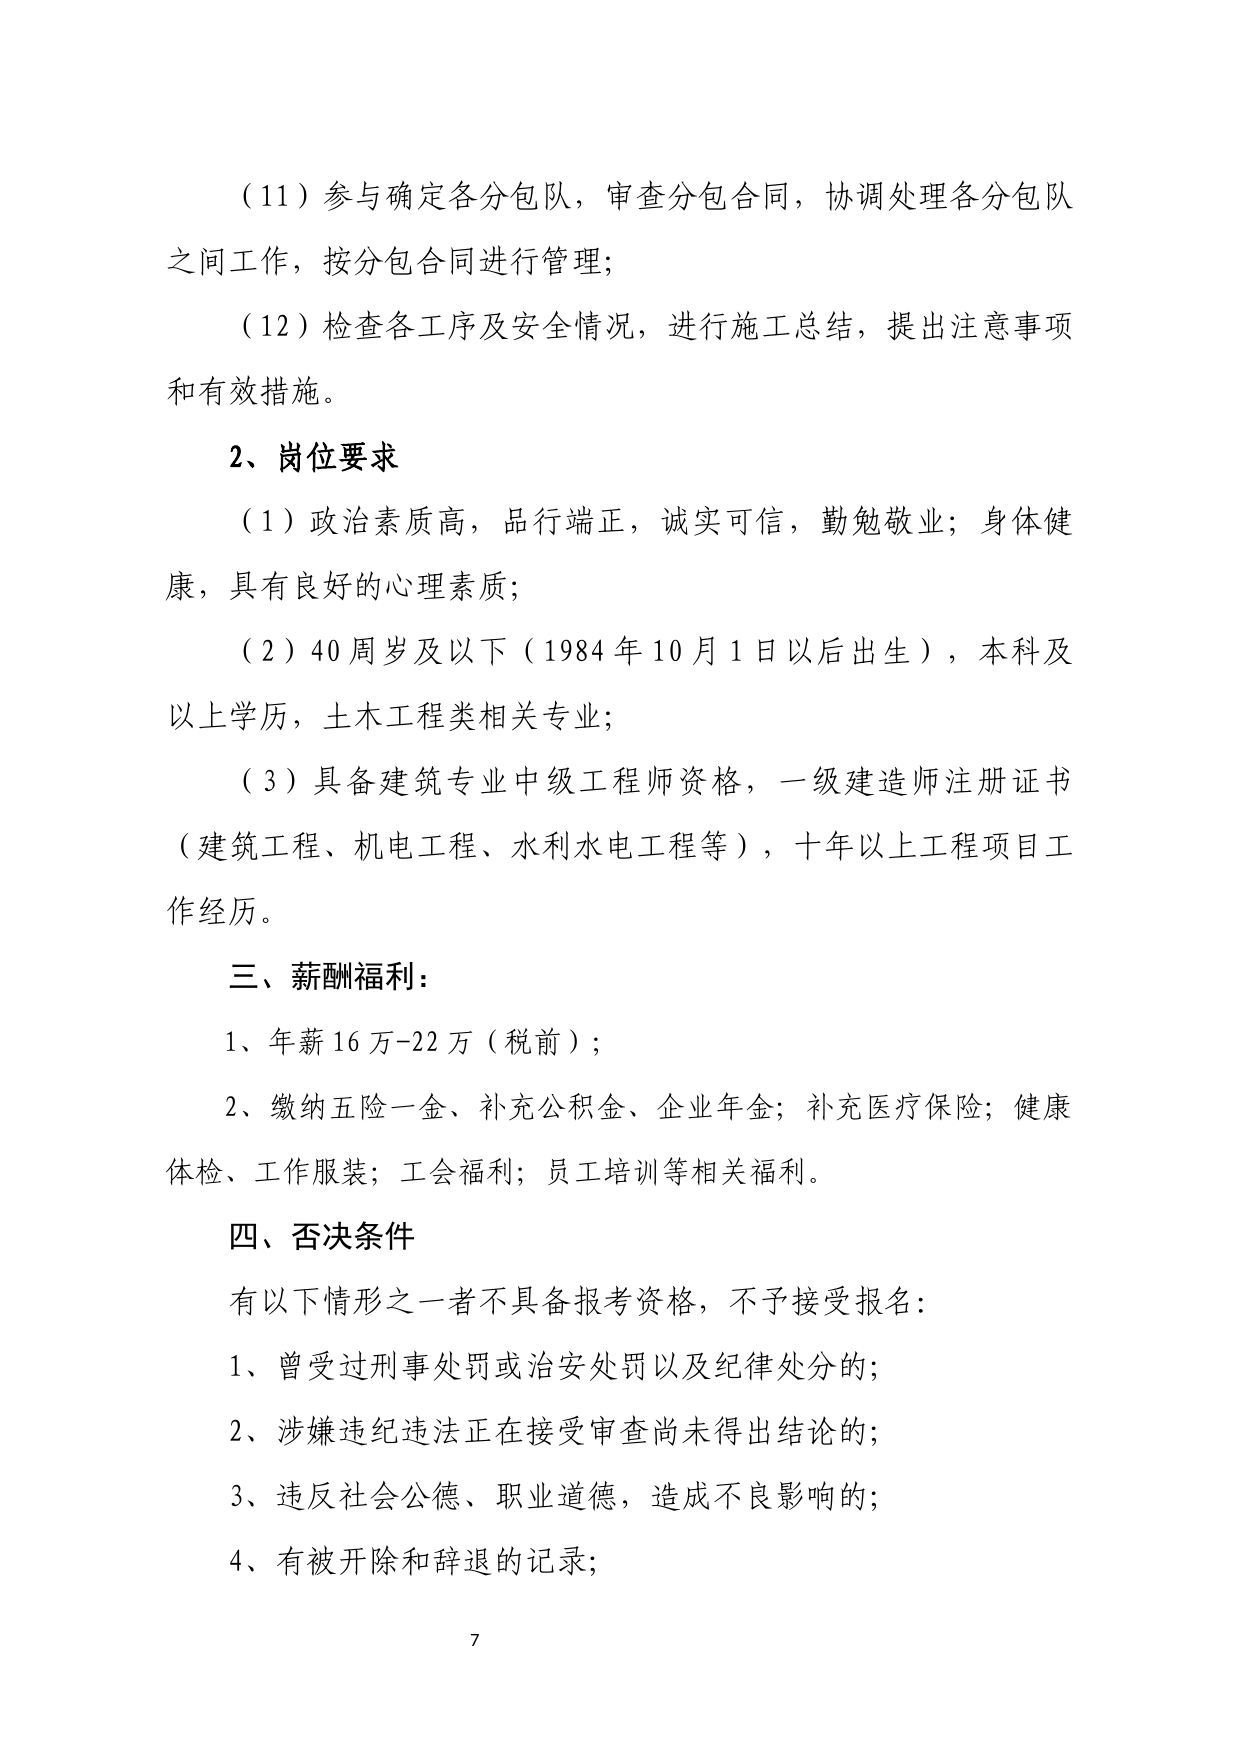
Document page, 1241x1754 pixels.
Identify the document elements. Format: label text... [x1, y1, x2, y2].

text 有以下情形之一者不具备报考资格，不予接受报名： [165, 1267, 1075, 1332]
text 1、曾受过刑事处罚或治安处罚以及纪律处分的； [165, 1332, 1075, 1397]
list （11）参与确定各分包队，审查分包合同，协调处理各分包队之间工作，按分包合同进行管理； [165, 162, 1075, 292]
text 3、违反社会公德、职业道德，造成不良影响的； [165, 1462, 1075, 1527]
text 1、年薪16万-22万（税前）； [165, 1007, 1075, 1072]
text （2）40周岁及以下（1984年10月1日以后出生），本科及以上学历，土木工程类相关专业； [165, 617, 1075, 747]
list （12）检查各工序及安全情况，进行施工总结，提出注意事项和有效措施。 [165, 292, 1075, 422]
text 4、有被开除和辞退的记录； [165, 1527, 1075, 1592]
list 2、岗位要求 [165, 422, 1075, 487]
text （3）具备建筑专业中级工程师资格，一级建造师注册证书（建筑工程、机电工程、水利水电工程等），十年以上工程项目工作经历。 [165, 747, 1075, 942]
text 四、否决条件 [165, 1202, 1075, 1267]
text 三、薪酬福利： [165, 942, 1075, 1007]
text （1）政治素质高，品行端正，诚实可信，勤勉敬业；身体健康，具有良好的心理素质； [165, 487, 1075, 617]
text 2、涉嫌违纪违法正在接受审查尚未得出结论的； [165, 1397, 1075, 1462]
text 2、缴纳五险一金、补充公积金、企业年金；补充医疗保险；健康体检、工作服装；工会福利；员工培训等相关福利。 [165, 1072, 1075, 1202]
